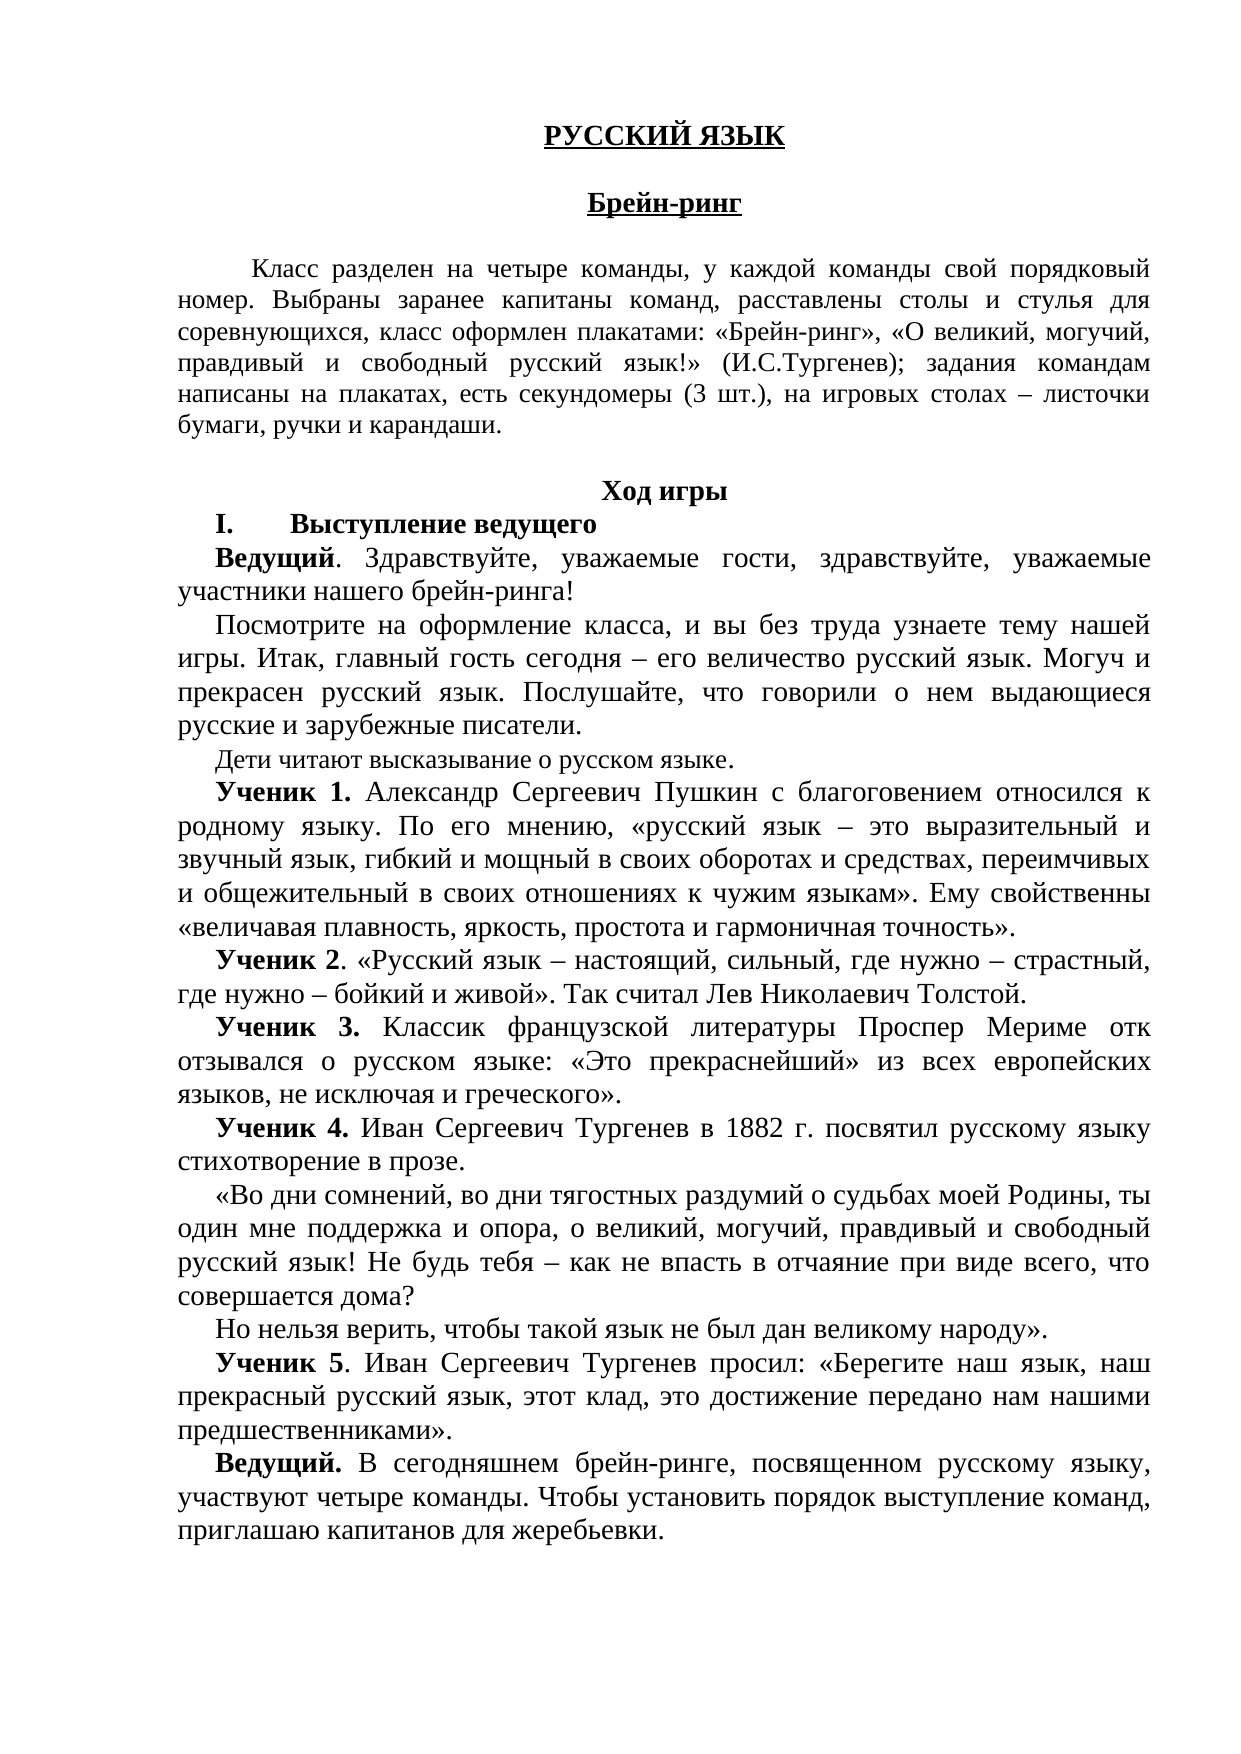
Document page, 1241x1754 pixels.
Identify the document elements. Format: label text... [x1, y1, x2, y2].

text Ученик 3. Классик французской литературы Проспер Мериме отк отзывался о русском языке: «Это прекраснейший» из всех европейских языков, не исключая и греческого». [177, 1009, 1152, 1110]
text Ученик 2. «Русский язык – настоящий, сильный, где нужно – страстный, где нужно – бойкий и живой». Так считал Лев Николаевич Толстой. [177, 942, 1152, 1009]
text Ведущий. В сегодняшнем брейн-ринге, посвященном русскому языку, участвуют четыре команды. Чтобы установить порядок выступление команд, приглашаю капитанов для жеребьевки. [177, 1445, 1152, 1546]
text Ведущий. Здравствуйте, уважаемые гости, здравствуйте, уважаемые участники нашего брейн-ринга! [177, 540, 1152, 607]
text Посмотрите на оформление класса, и вы без труда узнаете тему нашей игры. Итак, главный гость сегодня – его величество русский язык. Могуч и прекрасен русский язык. Послушайте, что говорили о нем выдающиеся русские и зарубежные писатели. [177, 607, 1152, 741]
text Но нельзя верить, чтобы такой язык не был дан великому народу». [177, 1311, 1152, 1345]
list Выступление ведущего [215, 506, 1152, 540]
text Дети читают высказывание о русском языке. [177, 741, 1152, 774]
text Ход игры [177, 473, 1152, 506]
text Брейн-ринг [177, 185, 1152, 219]
text Ученик 4. Иван Сергеевич Тургенев в 1882 г. посвятил русскому языку стихотворение в прозе. [177, 1110, 1152, 1177]
text Ученик 1. Александр Сергеевич Пушкин с благоговением относился к родному языку. По его мнению, «русский язык – это выразительный и звучный язык, гибкий и мощный в своих оборотах и средствах, переимчивых и общежительный в своих отношениях к чужим языкам». Ему свойственны «величавая плавность, яркость, простота и гармоничная точность». [177, 774, 1152, 942]
text Ученик 5. Иван Сергеевич Тургенев просил: «Берегите наш язык, наш прекрасный русский язык, этот клад, это достижение передано нам нашими предшественниками». [177, 1345, 1152, 1445]
text РУССКИЙ ЯЗЫК [177, 118, 1152, 152]
text «Во дни сомнений, во дни тягостных раздумий о судьбах моей Родины, ты один мне поддержка и опора, о великий, могучий, правдивый и свободный русский язык! Не будь тебя – как не впасть в отчаяние при виде всего, что совершается дома? [177, 1177, 1152, 1311]
text Класс разделен на четыре команды, у каждой команды свой порядковый номер. Выбраны заранее капитаны команд, расставлены столы и стулья для соревнующихся, класс оформлен плакатами: «Брейн-ринг», «О великий, могучий, правдивый и свободный русский язык!» (И.С.Тургенев); задания командам написаны на плакатах, есть секундомеры (3 шт.), на игровых столах – листочки бумаги, ручки и карандаши. [177, 252, 1152, 439]
